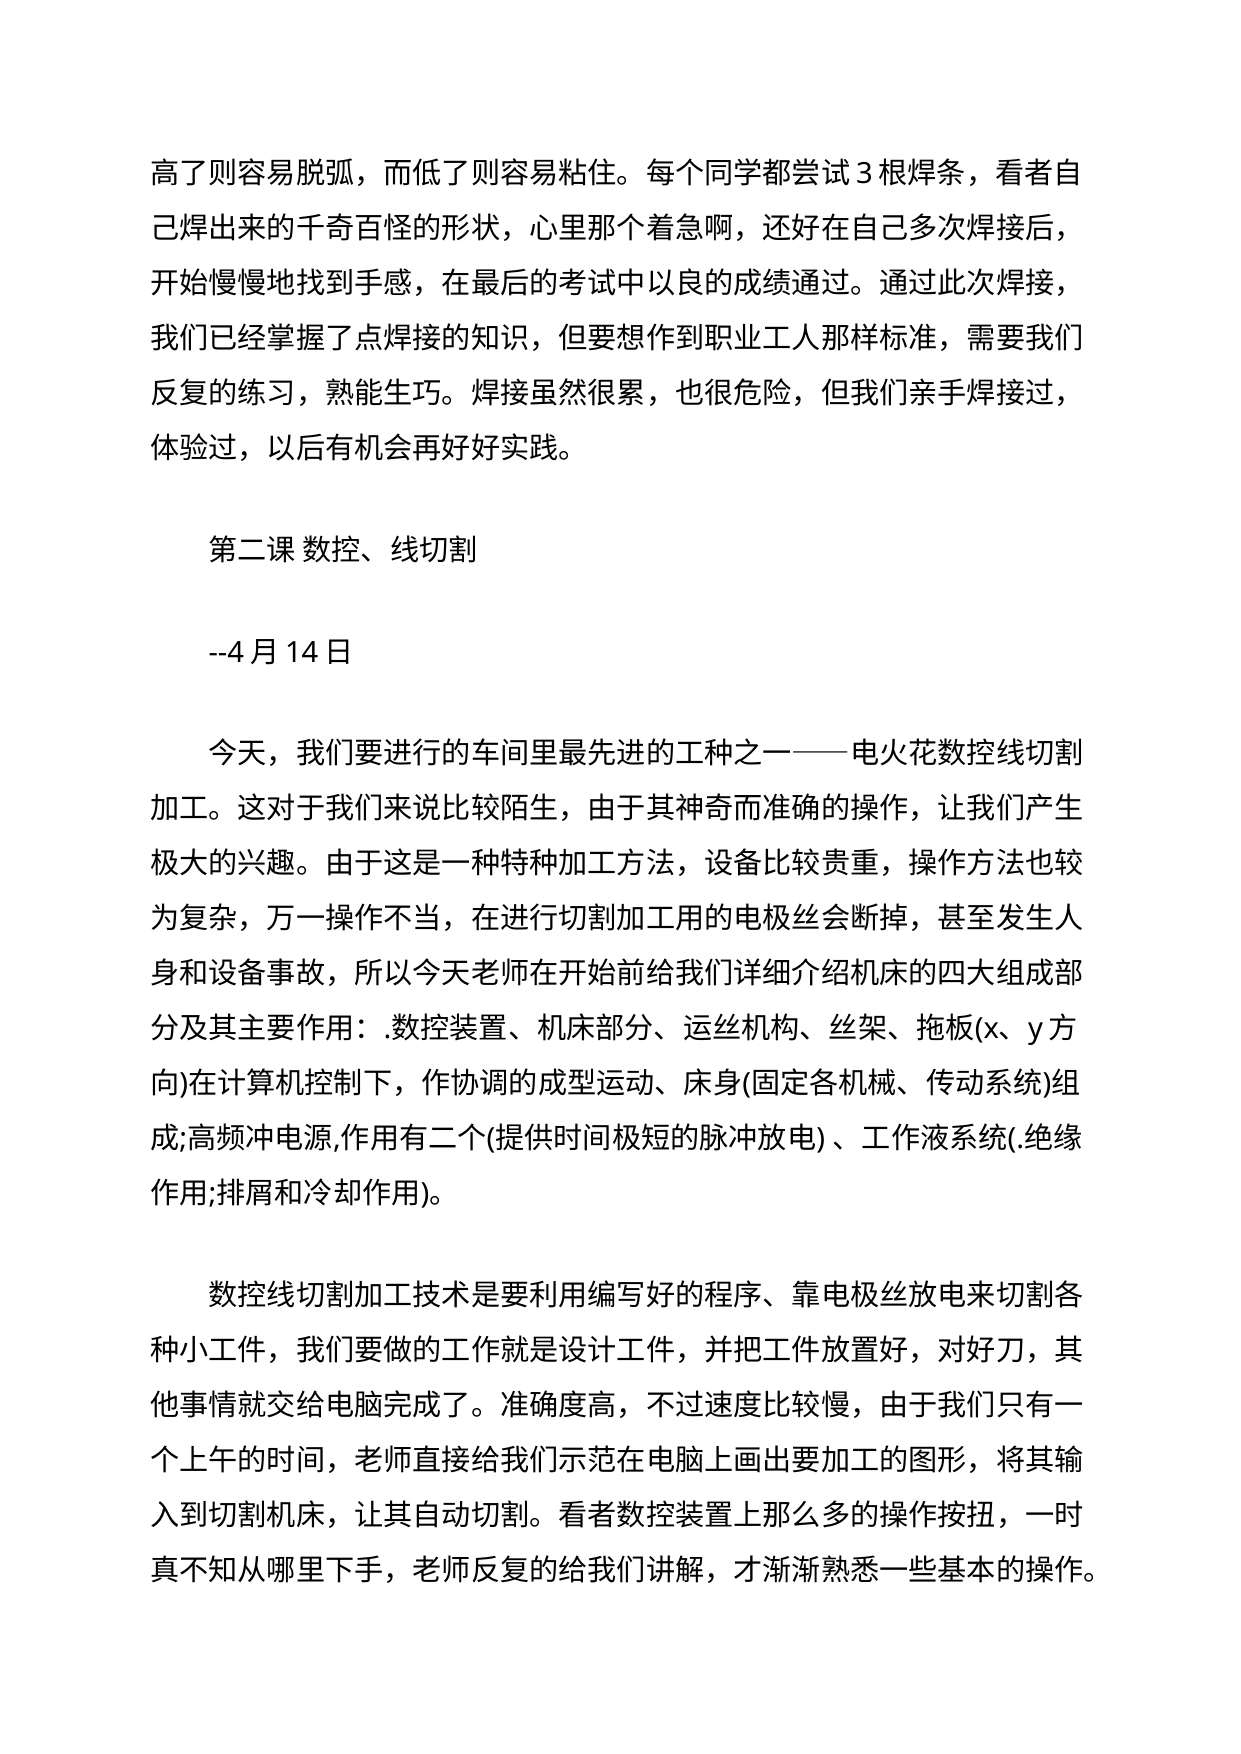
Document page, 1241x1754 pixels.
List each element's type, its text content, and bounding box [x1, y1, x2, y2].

text 第二课 数控、线切割 [150, 526, 1090, 569]
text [150, 1272, 1090, 1588]
text 今天，我们要进行的车间里最先进的工种之一——电火花数控线切割加工。这对于我们来说比较陌生，由于其神奇而准确的操作，让我们产生极大的兴趣。由于这是一种特种加工方法，设备比较贵重，操作方法也较为复杂，万一操作不当，在进行切割加工用的电极丝会断掉，甚至发生人身和设备事故，所以今天老师在开始前给我们详细介绍机床的四大组成部分及其主要作用：.数控装置、机床部分、运丝机构、丝架、拖板(x、y方向)在计算机控制下，作协调的成型运动、床身(固定各机械、传动系统)组成;高频冲电源,作用有二个(提供时间极短的脉冲放电) 、工作液系统(.绝缘作用;排屑和冷却作用)。 [150, 730, 1090, 1212]
text --4月14日 [150, 628, 1090, 671]
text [150, 150, 1090, 467]
